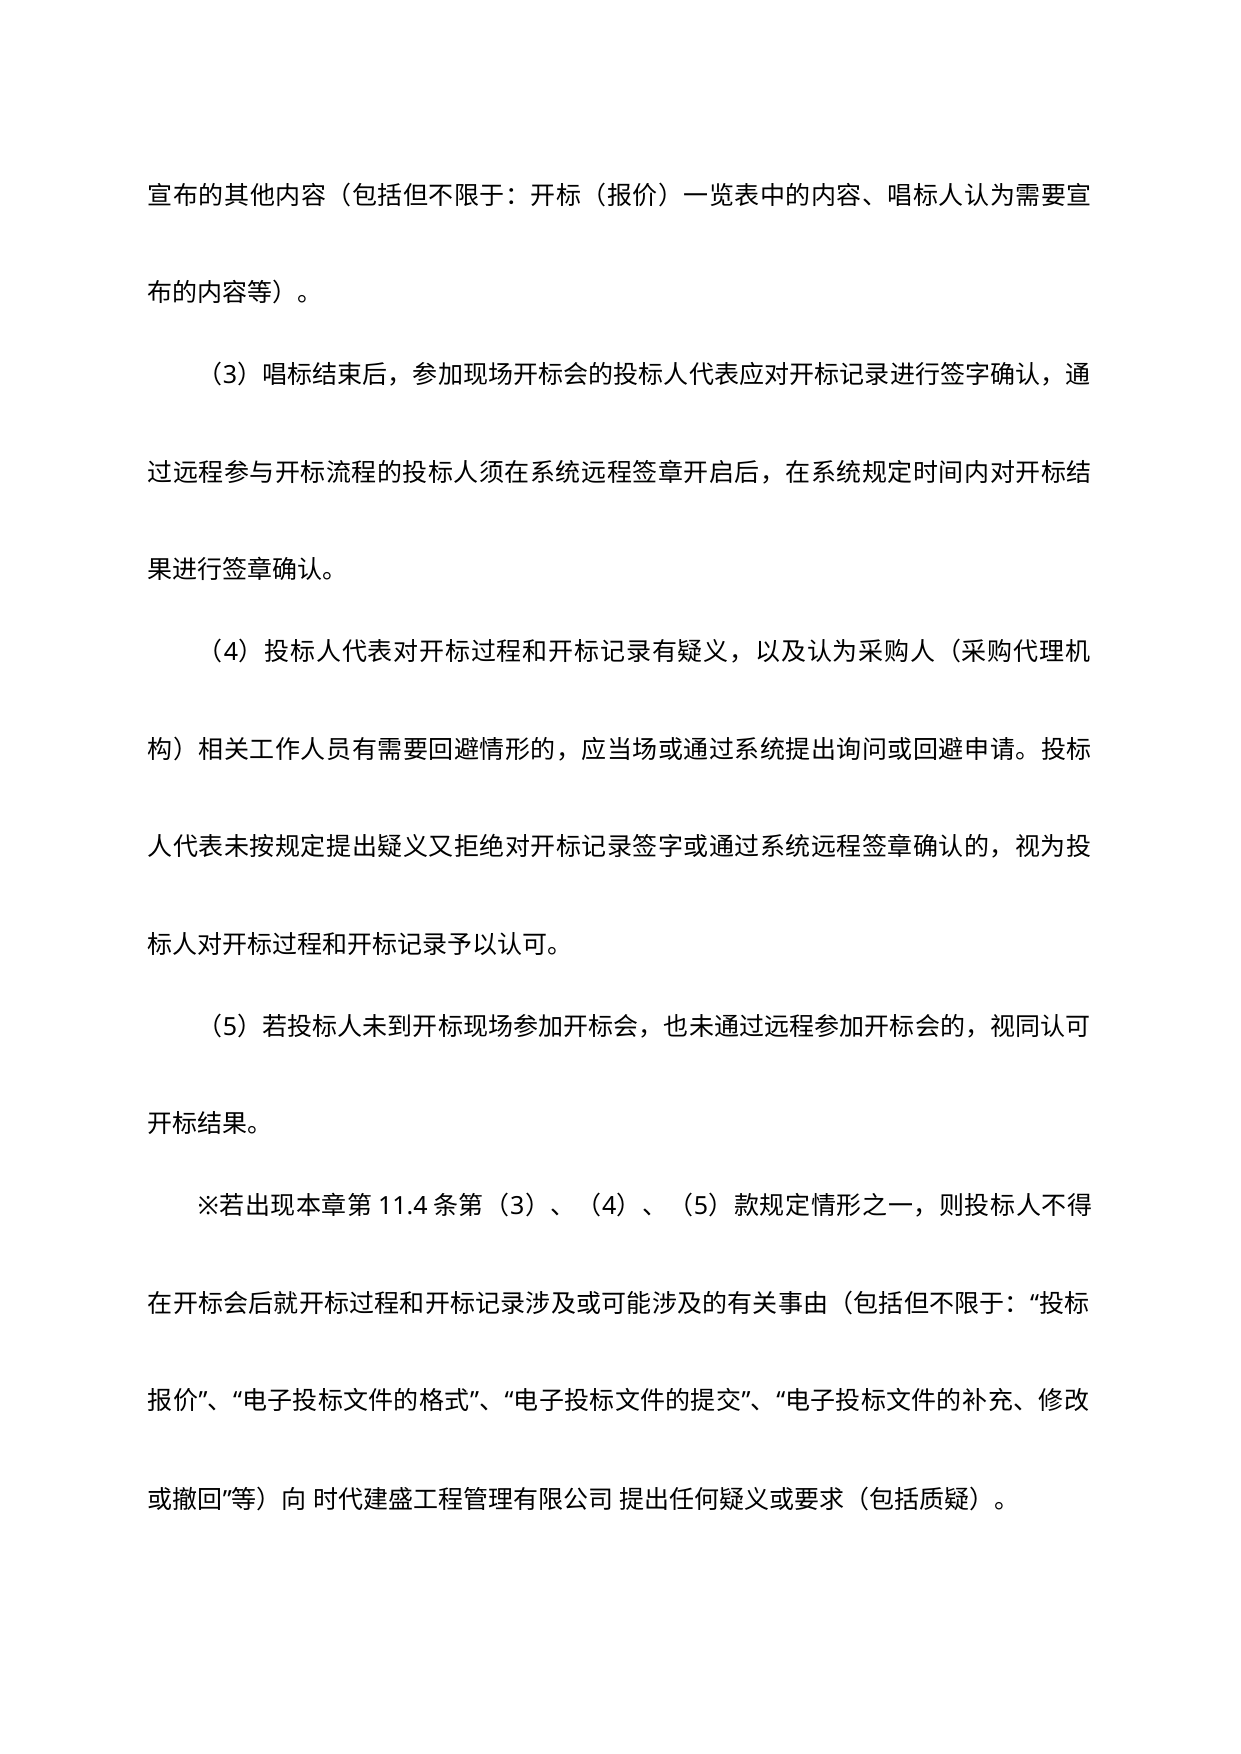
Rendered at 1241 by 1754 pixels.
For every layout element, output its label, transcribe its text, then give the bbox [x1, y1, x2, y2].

text （4）投标人代表对开标过程和开标记录有疑义，以及认为采购人（采购代理机构）相关工作人员有需要回避情形的，应当场或通过系统提出询问或回避申请。投标人代表未按规定提出疑义又拒绝对开标记录签字或通过系统远程签章确认的，视为投标人对开标过程和开标记录予以认可。 [148, 618, 1093, 976]
text （3）唱标结束后，参加现场开标会的投标人代表应对开标记录进行签字确认，通过远程参与开标流程的投标人须在系统远程签章开启后，在系统规定时间内对开标结果进行签章确认。 [148, 341, 1093, 601]
text （5）若投标人未到开标现场参加开标会，也未通过远程参加开标会的，视同认可开标结果。 [148, 993, 1093, 1155]
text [148, 162, 1093, 324]
text ※若出现本章第11.4条第（3）、（4）、（5）款规定情形之一，则投标人不得在开标会后就开标过程和开标记录涉及或可能涉及的有关事由（包括但不限于：“投标报价”、“电子投标文件的格式”、“电子投标文件的提交”、“电子投标文件的补充、修改或撤回”等）向 时代建盛工程管理有限公司 提出任何疑义或要求（包括质疑）。 [148, 1172, 1093, 1530]
